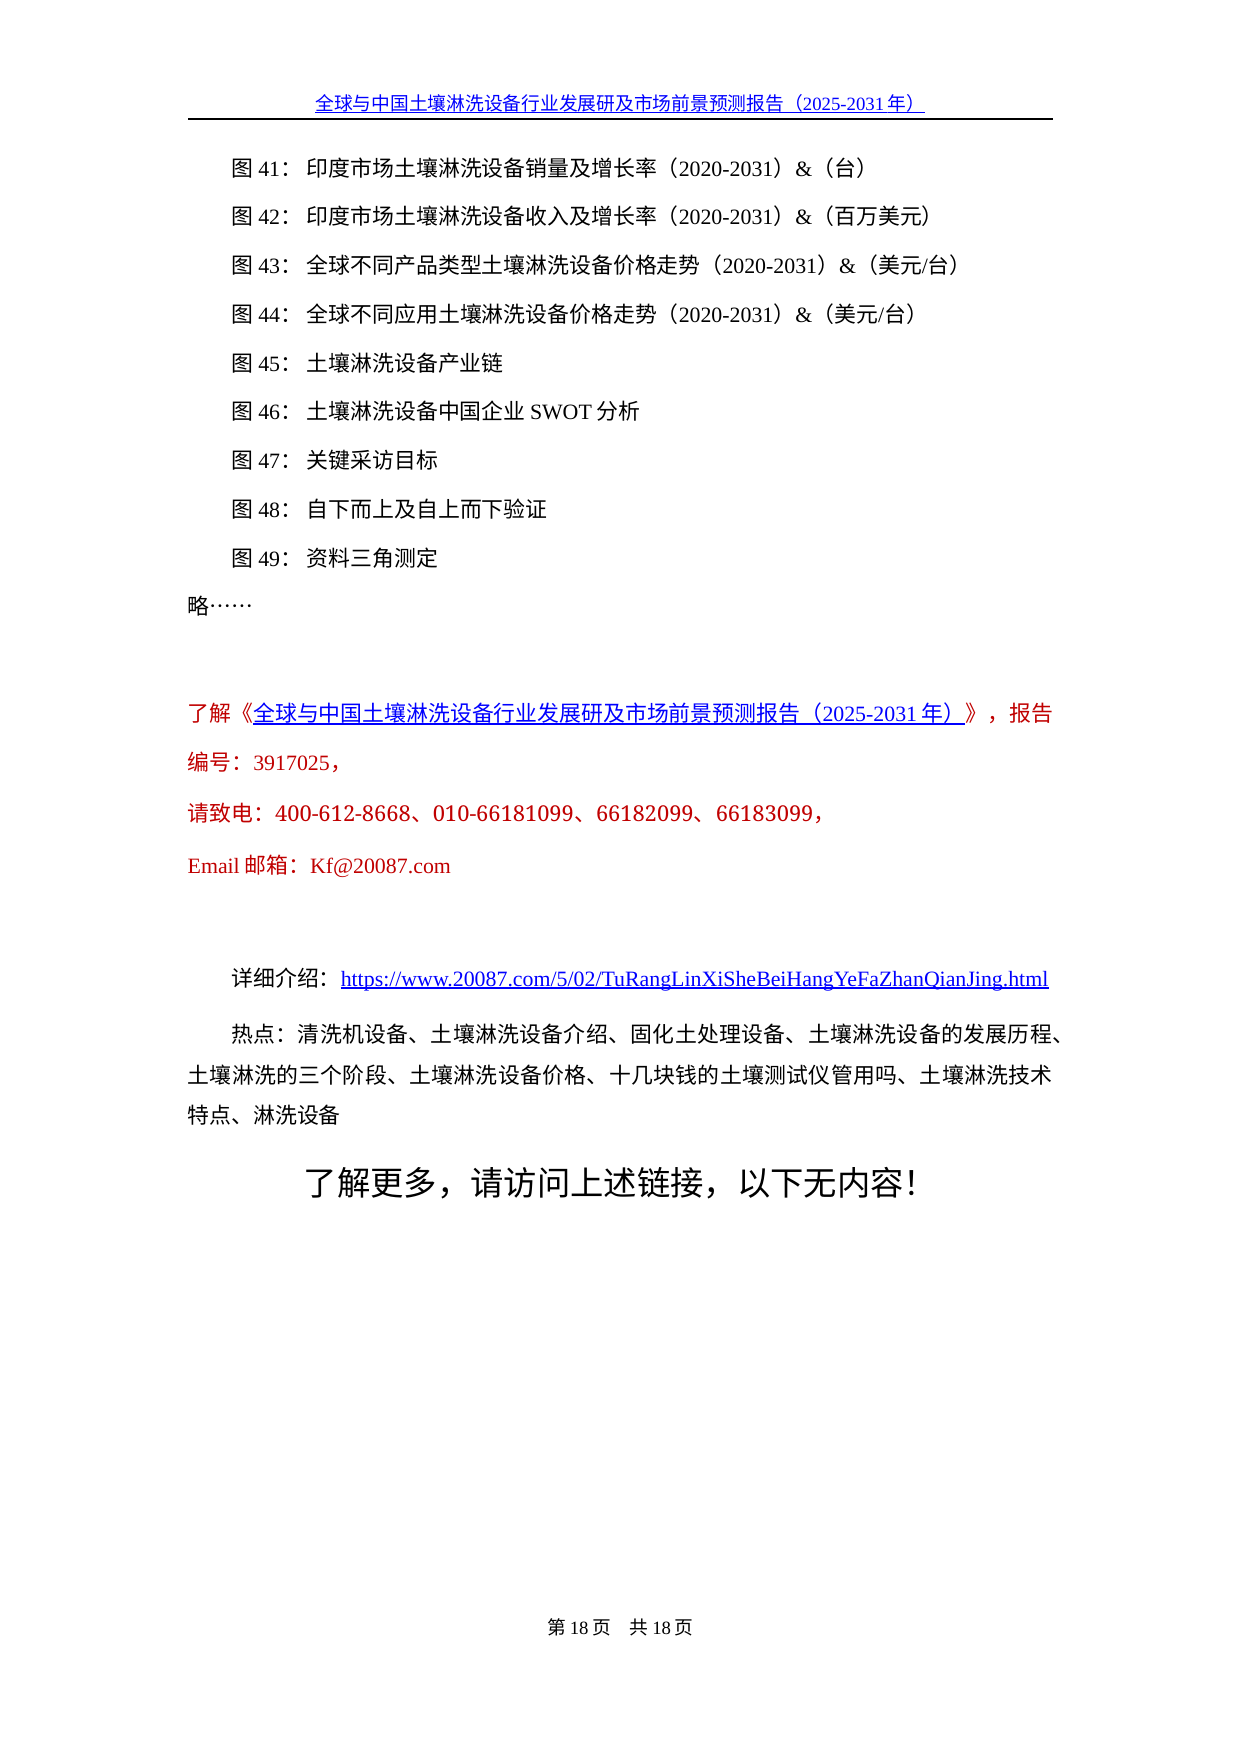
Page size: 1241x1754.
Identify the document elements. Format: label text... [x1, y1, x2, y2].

text 详细介绍：https://www.20087.com/5/02/TuRangLinXiSheBeiHangYeFaZhanQianJing.html [187, 960, 1053, 993]
text Email邮箱：Kf@20087.com [187, 847, 1053, 880]
text 了解《全球与中国土壤淋洗设备行业发展研及市场前景预测报告（2025-2031年）》，报告编号：3917025， [187, 695, 1053, 777]
text 热点：清洗机设备、土壤淋洗设备介绍、固化土处理设备、土壤淋洗设备的发展历程、土壤淋洗的三个阶段、土壤淋洗设备价格、十几块钱的土壤测试仪管用吗、土壤淋洗技术特点、淋洗设备 [187, 1017, 1053, 1131]
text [187, 150, 1053, 621]
title 了解更多，请访问上述链接，以下无内容！ [187, 1148, 1053, 1213]
text 请致电：400-612-8668、010-66181099、66182099、66183099， [187, 796, 1053, 828]
